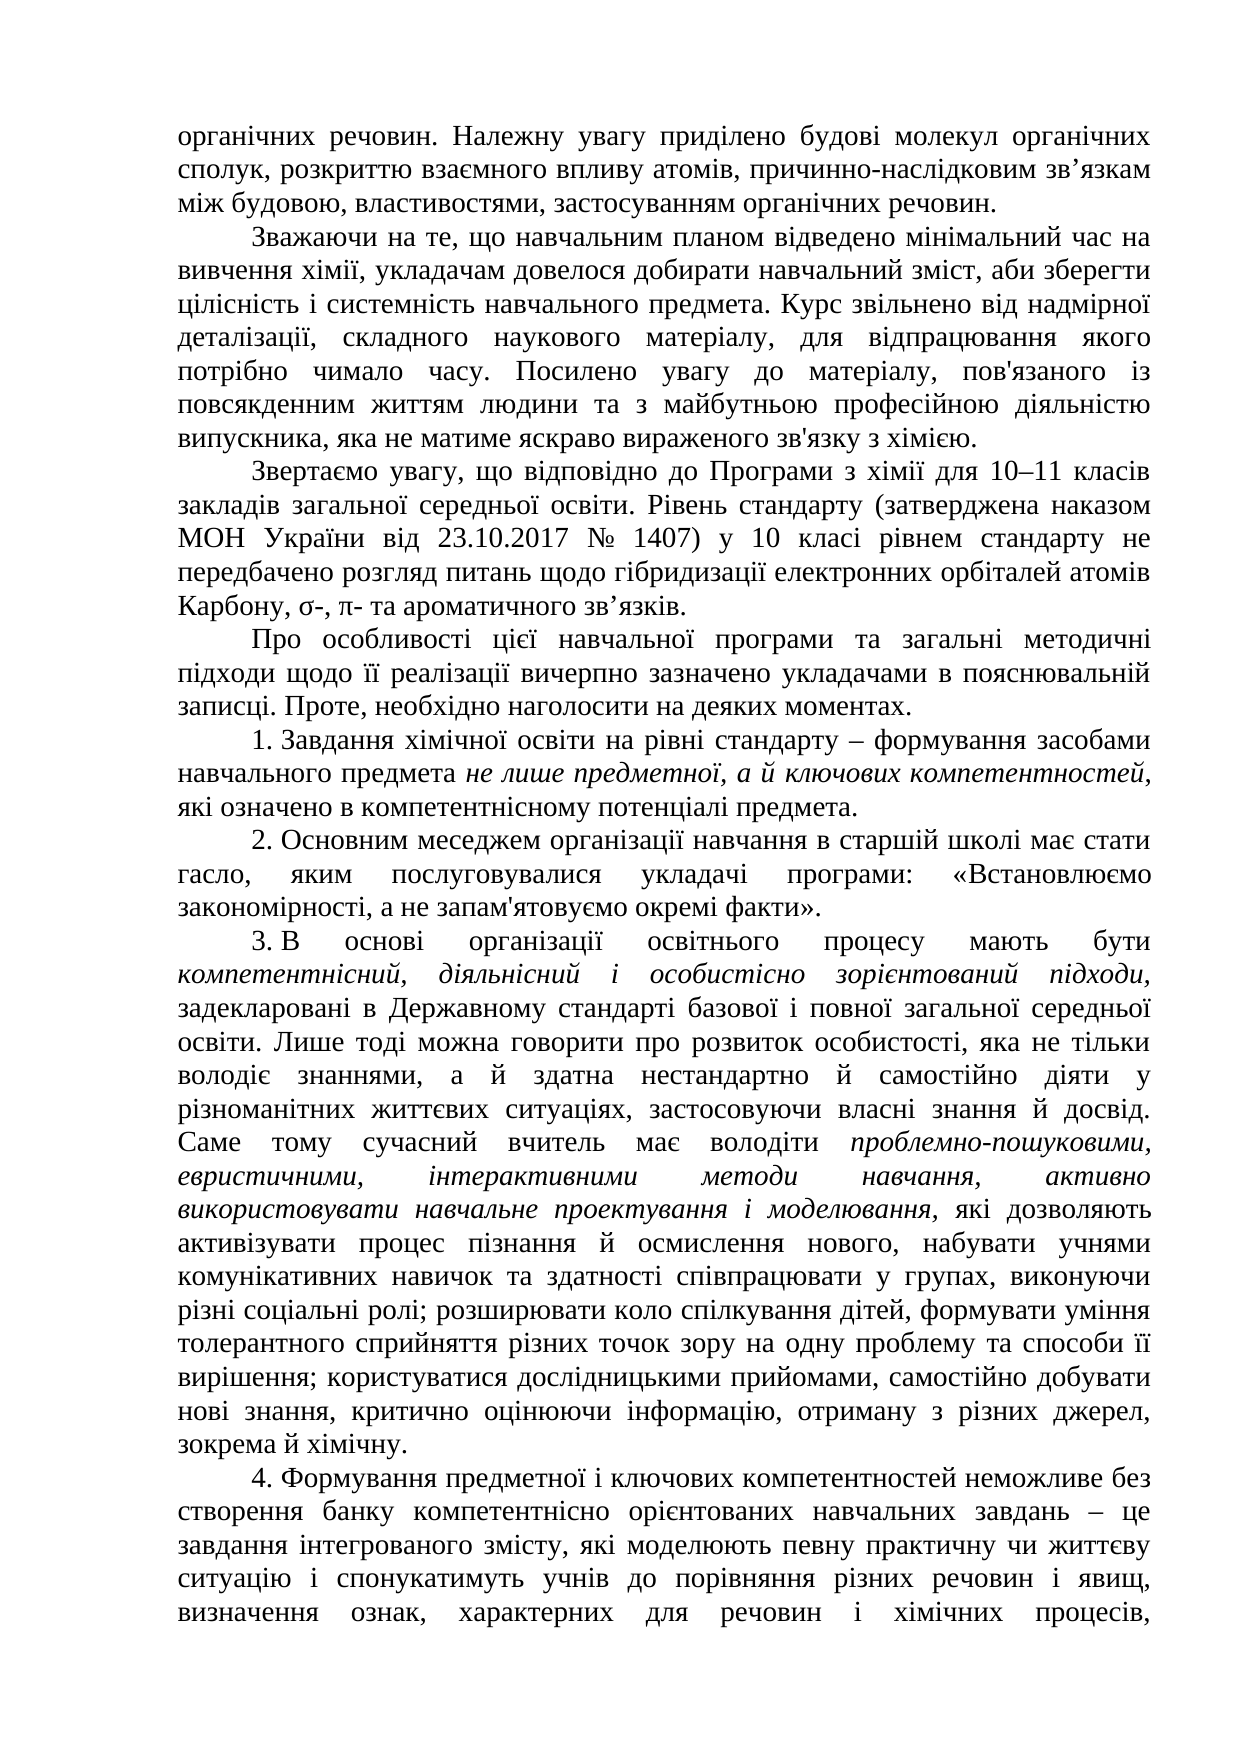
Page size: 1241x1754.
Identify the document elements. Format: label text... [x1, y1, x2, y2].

list Завдання хімічної освіти на рівні стандарту – формування засобами навчального предмета не лише предметної, а й ключових компетентностей, які означено в компетентнісному потенціалі предмета. [177, 722, 1152, 822]
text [177, 118, 1152, 219]
text Звертаємо увагу, що відповідно до Програми з хімії для 10–11 класів закладів загальної середньої освіти. Рівень стандарту (затверджена наказом МОН України від 23.10.2017 № 1407) у 10 класі рівнем стандарту не передбачено розгляд питань щодо гібридизації електронних орбіталей атомів Карбону, σ-, π- та ароматичного зв’язків. [177, 453, 1152, 621]
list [177, 1460, 1152, 1627]
list Основним меседжем організації навчання в старшій школі має стати гасло, яким послуговувалися укладачі програми: «Встановлюємо закономірності, а не запам'ятовуємо окремі факти». [177, 822, 1152, 923]
text Зважаючи на те, що навчальним планом відведено мінімальний час на вивчення хімії, укладачам довелося добирати навчальний зміст, аби зберегти цілісність і системність навчального предмета. Курс звільнено від надмірної деталізації, складного наукового матеріалу, для відпрацювання якого потрібно чимало часу. Посилено увагу до матеріалу, пов'язаного із повсякденним життям людини та з майбутньою професійною діяльністю випускника, яка не матиме яскраво вираженого зв'язку з хімією. [177, 219, 1152, 453]
text Про особливості цієї навчальної програми та загальні методичні підходи щодо її реалізації вичерпно зазначено укладачами в пояснювальній записці. Проте, необхідно наголосити на деяких моментах. [177, 621, 1152, 722]
list В основі організації освітнього процесу мають бути компетентнісний, діяльнісний і особистісно зорієнтований підходи, задекларовані в Державному стандарті базової і повної загальної середньої освіти. Лише тоді можна говорити про розвиток особистості, яка не тільки володіє знаннями, а й здатна нестандартно й самостійно діяти у різноманітних життєвих ситуаціях, застосовуючи власні знання й досвід. Саме тому сучасний вчитель має володіти проблемно-пошуковими, евристичними, інтерактивними методи навчання, активно використовувати навчальне проектування і моделювання, які дозволяють активізувати процес пізнання й осмислення нового, набувати учнями комунікативних навичок та здатності співпрацювати у групах, виконуючи різні соціальні ролі; розширювати коло спілкування дітей, формувати уміння толерантного сприйняття різних точок зору на одну проблему та способи її вирішення; користуватися дослідницькими прийомами, самостійно добувати нові знання, критично оцінюючи інформацію, отриману з різних джерел, зокрема й хімічну. [177, 923, 1152, 1460]
